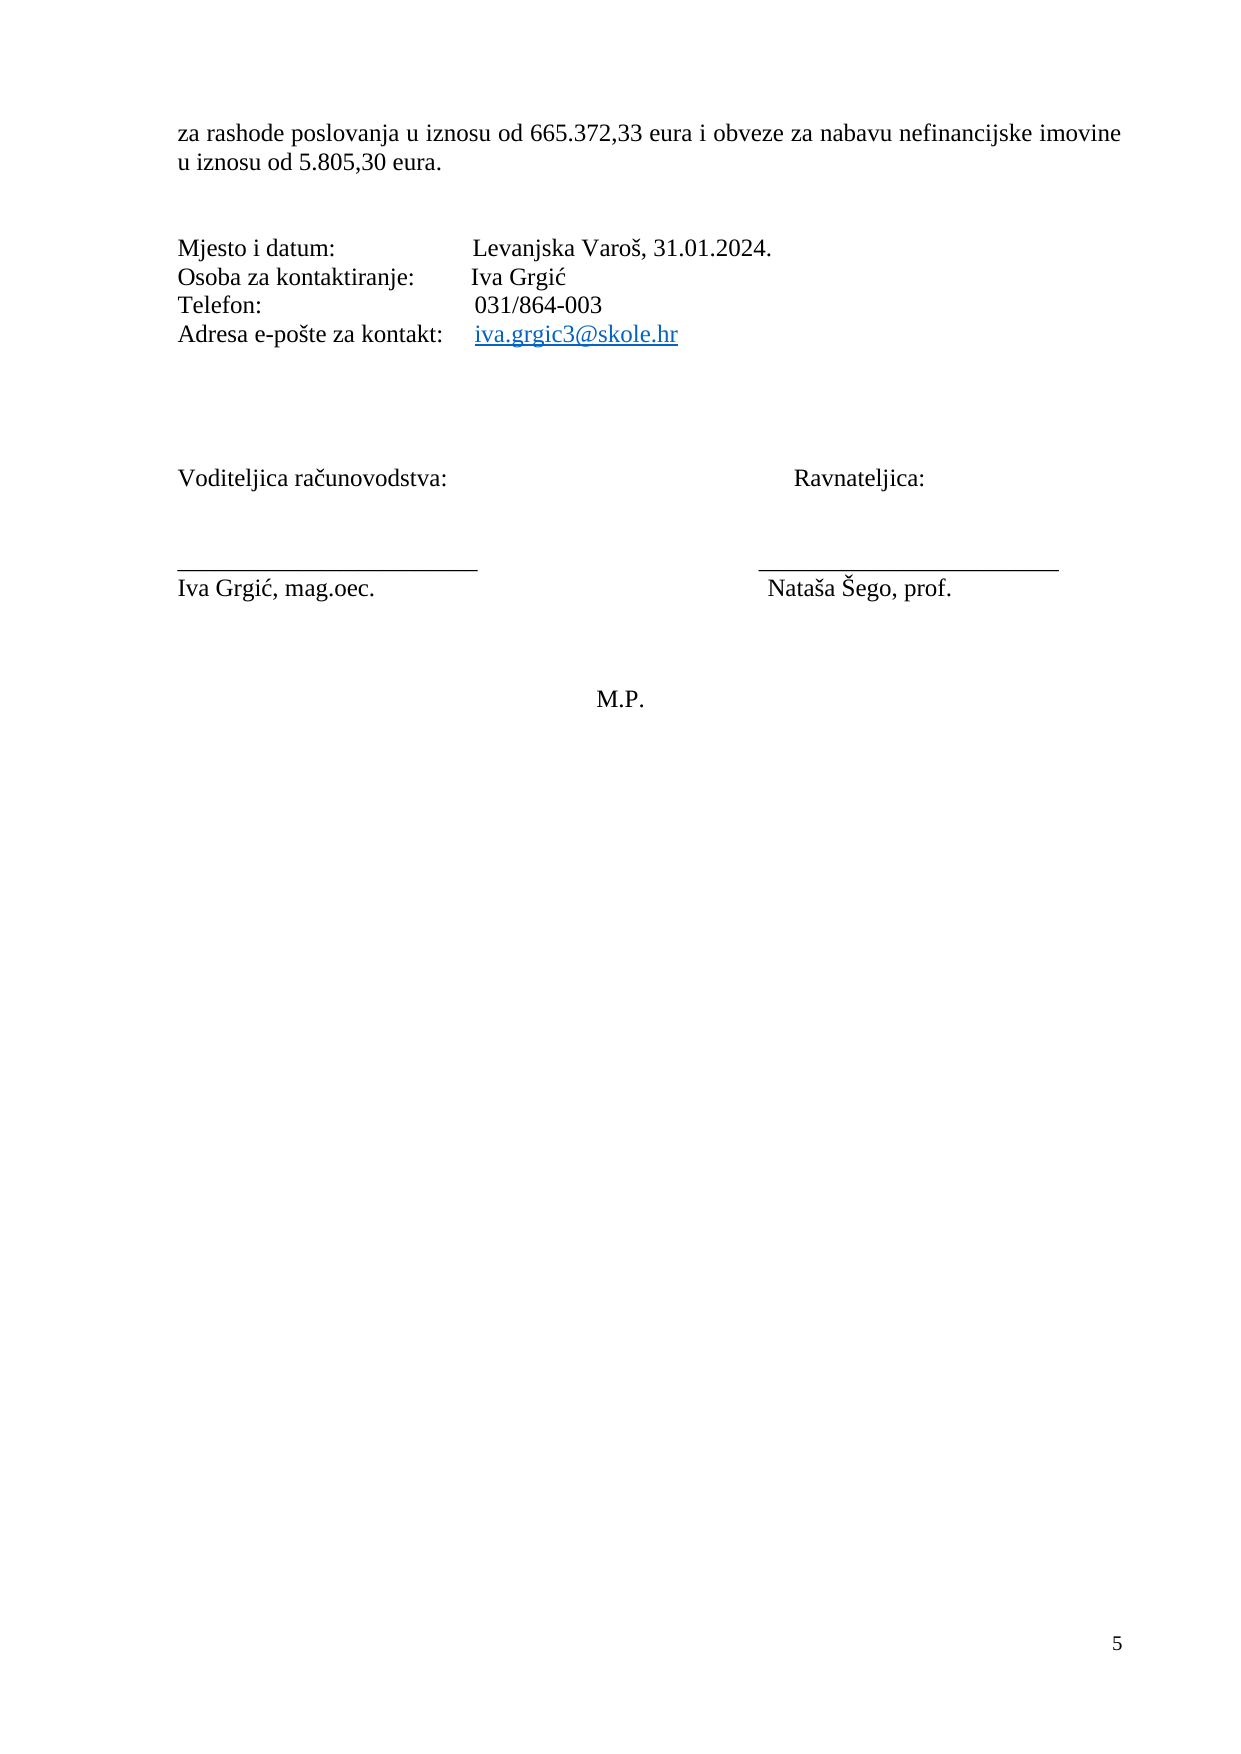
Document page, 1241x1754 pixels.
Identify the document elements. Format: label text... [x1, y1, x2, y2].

text Mjesto i datum: Levanjska Varoš, 31.01.2024. [177, 233, 1122, 262]
text M.P. [177, 684, 1122, 712]
text Telefon: 031/864-003 [177, 291, 1122, 319]
text ________________________ ________________________ [177, 545, 1122, 573]
text Voditeljica računovodstva: Ravnateljica: [177, 463, 1122, 492]
text Osoba za kontaktiranje: Iva Grgić [177, 262, 1122, 291]
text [177, 118, 1122, 176]
text Adresa e-pošte za kontakt: iva.grgic3@skole.hr [177, 319, 1122, 348]
text Iva Grgić, mag.oec. Nataša Šego, prof. [177, 573, 1122, 602]
